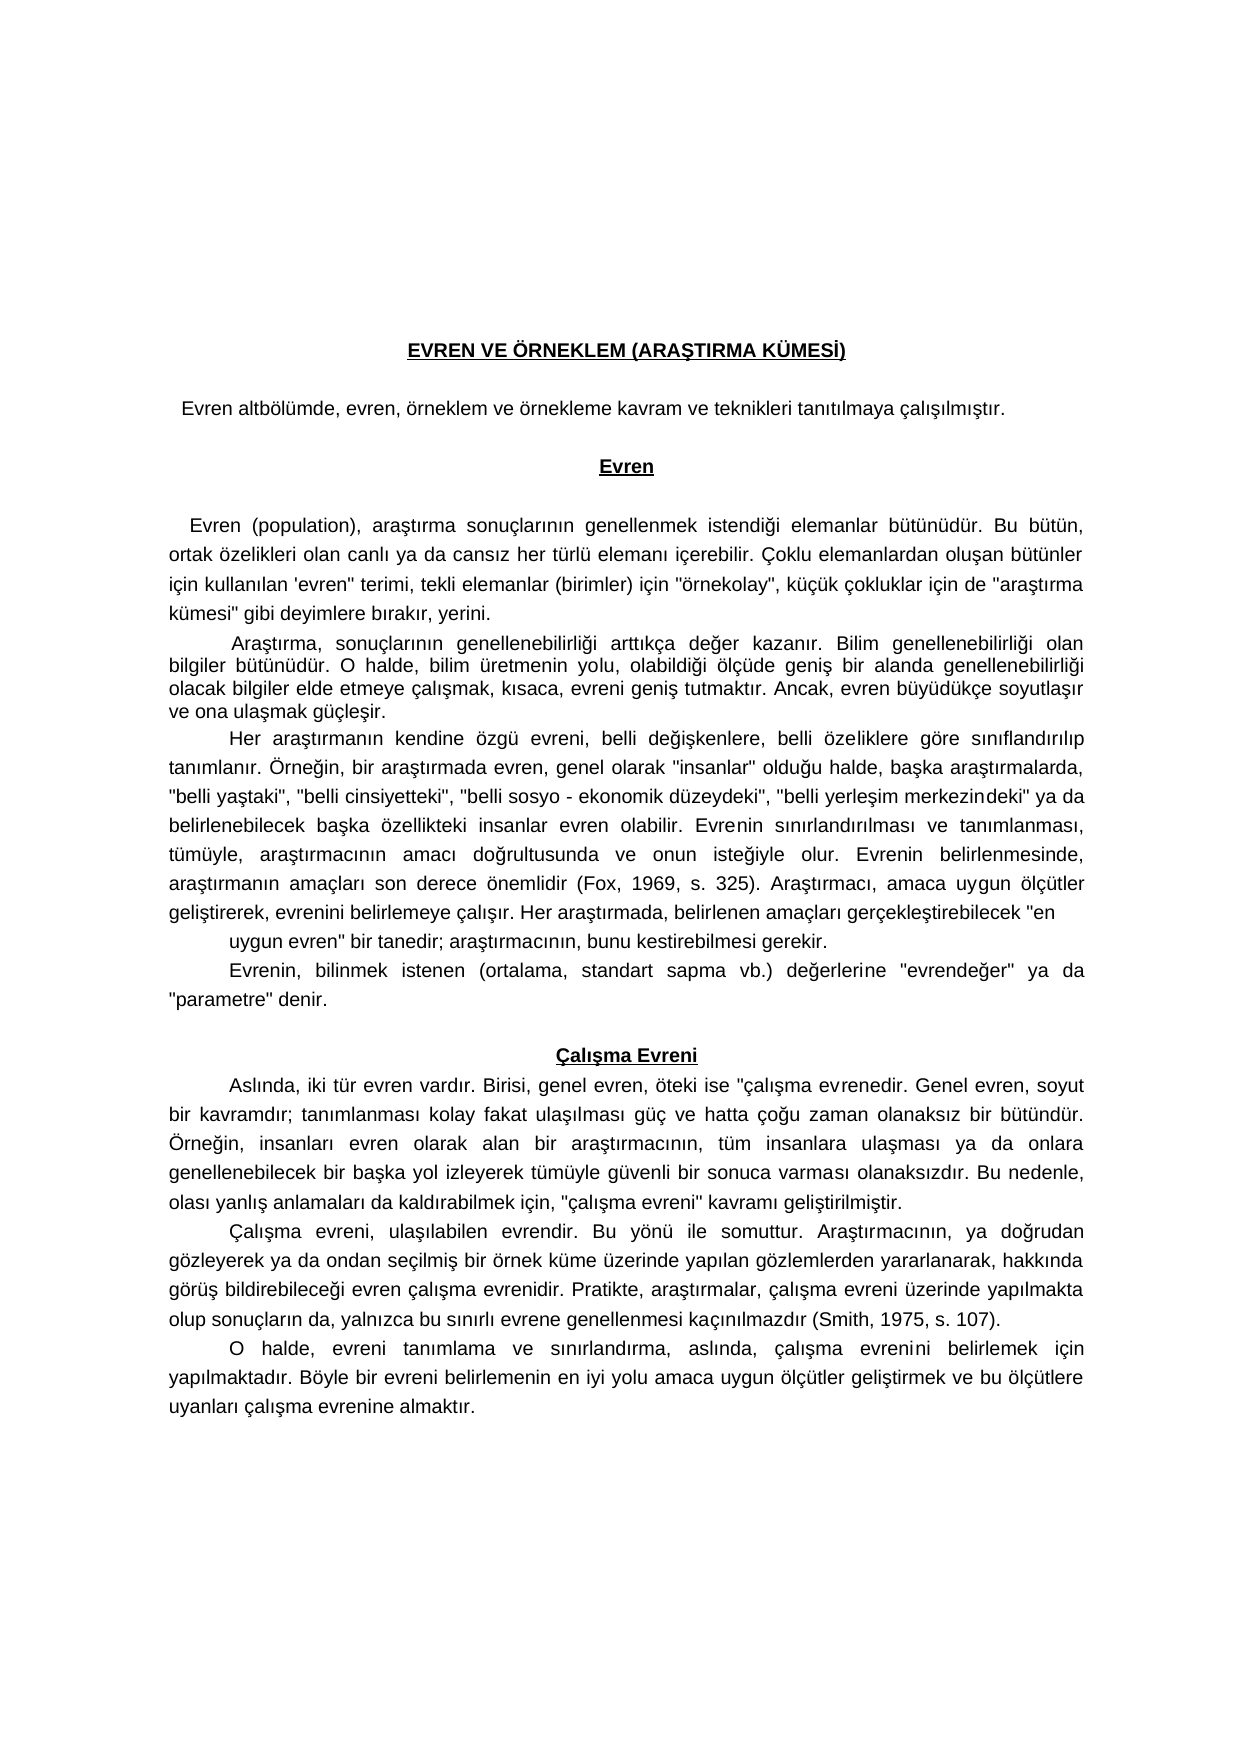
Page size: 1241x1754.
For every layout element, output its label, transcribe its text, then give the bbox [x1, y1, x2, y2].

text Aslında, iki tür evren vardır. Birisi, genel evren, öteki ise "çalışma evrenedir. Genel evren, soyut bir kavramdır; tanımlanması kolay fakat ulaşılması güç ve hatta çoğu zaman olanaksız bir bütündür. Örneğin, insanları evren olarak alan bir araştırmacının, tüm insanlara ulaşması ya da onlara genellenebilecek bir başka yol izleyerek tümüyle güvenli bir sonuca varması olanaksızdır. Bu nedenle, olası yanlış anlamaları da kaldırabilmek için, "çalışma evreni" kavramı geliştirilmiştir. [168, 1073, 1084, 1213]
text Evren [168, 454, 1084, 477]
text EVREN VE ÖRNEKLEM (ARAŞTIRMA KÜMESİ) [168, 339, 1084, 362]
text Çalışma evreni, ulaşılabilen evrendir. Bu yönü ile somuttur. Araştırmacının, ya doğrudan gözleyerek ya da ondan seçilmiş bir örnek küme üzerinde yapılan gözlemlerden yararlanarak, hakkında görüş bildirebileceği evren çalışma evrenidir. Pratikte, araştırmalar, çalışma evreni üzerinde yapılmakta olup sonuçların da, yalnızca bu sınırlı evrene genellenmesi kaçınılmazdır (Smith, 1975, s. 107). [168, 1220, 1084, 1330]
text Evren altbölümde, evren, örneklem ve örnekleme kavram ve teknikleri tanıtılmaya çalışılmıştır. [168, 397, 1084, 419]
text Evrenin, bilinmek istenen (ortalama, standart sapma vb.) değerlerine "evrendeğer" ya da "parametre" denir. [168, 959, 1084, 1011]
text Evren (population), araştırma sonuçlarının genellenmek istendiği elemanlar bütünüdür. Bu bütün, ortak özelikleri olan canlı ya da cansız her türlü elemanı içerebilir. Çoklu elemanlardan oluşan bütünler için kullanılan 'evren" terimi, tekli elemanlar (birimler) için "örnekolay", küçük çokluklar için de "araştırma kümesi" gibi deyimlere bırakır, yerini. [168, 513, 1084, 625]
text Araştırma, sonuçlarının genellenebilirliği arttıkça değer kazanır. Bilim genellenebilirliği olan bilgiler bütünüdür. O halde, bilim üretmenin yolu, olabildiği ölçüde geniş bir alanda genellenebilirliği olacak bilgiler elde etmeye çalışmak, kısaca, evreni geniş tutmaktır. Ancak, evren büyüdükçe soyutlaşır ve ona ulaşmak güçleşir. [168, 631, 1084, 722]
text Her araştırmanın kendine özgü evreni, belli değişkenlere, belli özeliklere göre sınıflandırılıp tanımlanır. Örneğin, bir araştırmada evren, genel olarak "insanlar" olduğu halde, başka araştırmalarda, "belli yaştaki", "belli cinsiyetteki", "belli sosyo - ekonomik düzeydeki", "belli yerleşim merkezindeki" ya da belirlenebilecek başka özellikteki insanlar evren olabilir. Evrenin sınırlandırılması ve tanımlanması, tümüyle, araştırmacının amacı doğrultusunda ve onun isteğiyle olur. Evrenin belirlenmesinde, araştırmanın amaçları son derece önemlidir (Fox, 1969, s. 325). Araştırmacı, amaca uygun ölçütler geliştirerek, evrenini belirlemeye çalışır. Her araştırmada, belirlenen amaçları gerçekleştirebilecek "en [168, 726, 1084, 923]
text uygun evren" bir tanedir; araştırmacının, bunu kestirebilmesi gerekir. [168, 930, 1084, 953]
text O halde, evreni tanımlama ve sınırlandırma, aslında, çalışma evrenini belirlemek için yapılmaktadır. Böyle bir evreni belirlemenin en iyi yolu amaca uygun ölçütler geliştirmek ve bu ölçütlere uyanları çalışma evrenine almaktır. [168, 1337, 1084, 1418]
text Çalışma Evreni [168, 1044, 1084, 1067]
